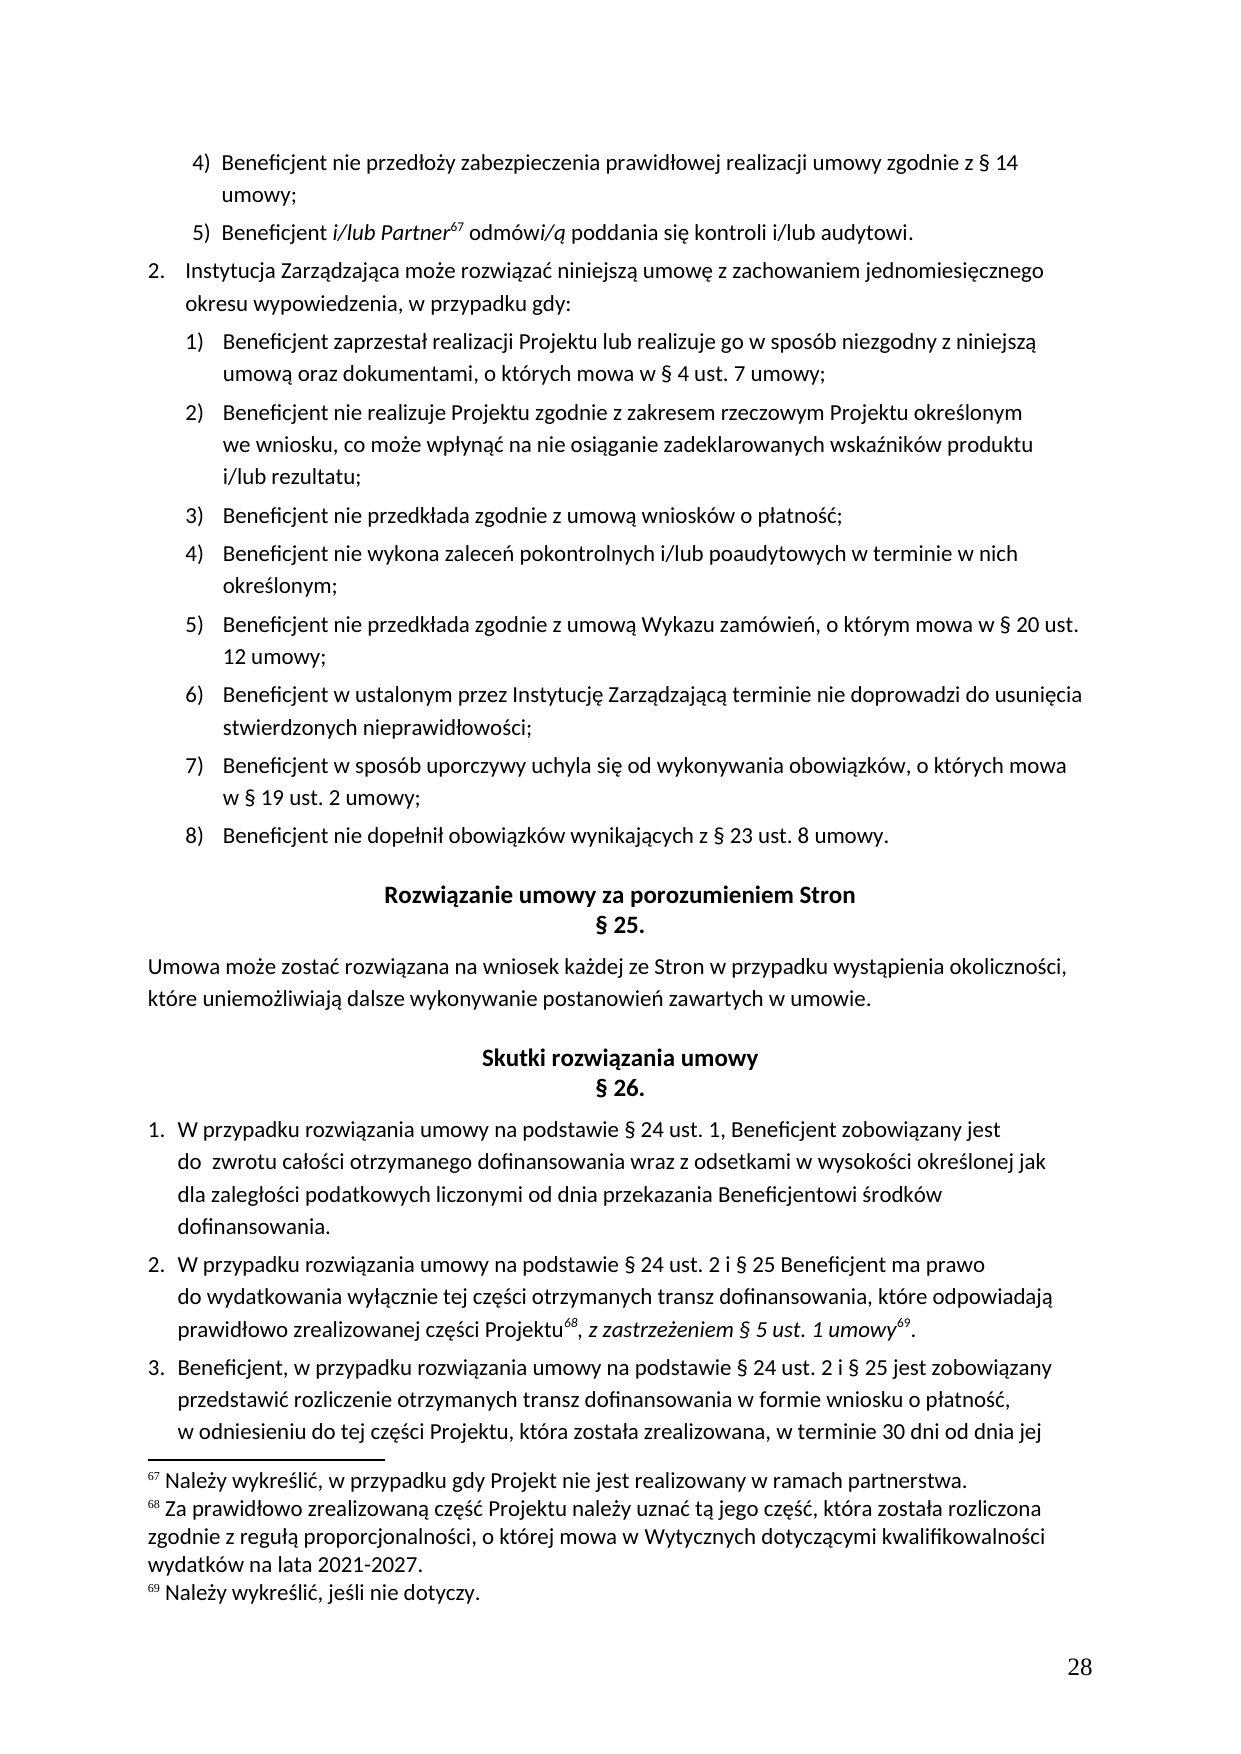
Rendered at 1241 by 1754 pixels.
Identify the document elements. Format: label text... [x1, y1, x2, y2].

list Beneficjent nie wykona zaleceń pokontrolnych i/lub poaudytowych w terminie w nich określonym; [185, 539, 1093, 599]
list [148, 1353, 1093, 1446]
list Beneficjent w ustalonym przez Instytucję Zarządzającą terminie nie doprowadzi do usunięcia stwierdzonych nieprawidłowości; [185, 680, 1093, 741]
list Beneficjent w sposób uporczywy uchyla się od wykonywania obowiązków, o których mowa w § 19 ust. 2 umowy; [185, 751, 1093, 811]
list Beneficjent nie przedłoży zabezpieczenia prawidłowej realizacji umowy zgodnie z § 14 umowy; [192, 148, 1093, 208]
list W przypadku rozwiązania umowy na podstawie § 24 ust. 2 i § 25 Beneficjent ma prawo do wydatkowania wyłącznie tej części otrzymanych transz dofinansowania, które odpowiadają prawidłowo zrealizowanej części Projektu, z zastrzeżeniem § 5 ust. 1 umowy. [148, 1250, 1093, 1343]
list Beneficjent nie przedkłada zgodnie z umową wniosków o płatność; [185, 501, 1093, 529]
list Instytucja Zarządzająca może rozwiązać niniejszą umowę z zachowaniem jednomiesięcznego okresu wypowiedzenia, w przypadku gdy: [148, 257, 1093, 317]
list Beneficjent i/lub Partner odmówi/ą poddania się kontroli i/lub audytowi. [192, 218, 1093, 246]
list Beneficjent nie dopełnił obowiązków wynikających z § 23 ust. 8 umowy. [185, 822, 1093, 850]
list Beneficjent nie przedkłada zgodnie z umową Wykazu zamówień, o którym mowa w § 20 ust. 12 umowy; [185, 610, 1093, 670]
list Beneficjent nie realizuje Projektu zgodnie z zakresem rzeczowym Projektu określonym we wniosku, co może wpłynąć na nie osiąganie zadeklarowanych wskaźników produktu i/lub rezultatu; [185, 398, 1093, 490]
subtitle Rozwiązanie umowy za porozumieniem Stron § 25. [148, 879, 1093, 940]
list Beneficjent zaprzestał realizacji Projektu lub realizuje go w sposób niezgodny z niniejszą umową oraz dokumentami, o których mowa w § 4 ust. 7 umowy; [185, 327, 1093, 387]
text Umowa może zostać rozwiązana na wniosek każdej ze Stron w przypadku wystąpienia okoliczności, które uniemożliwiają dalsze wykonywanie postanowień zawartych w umowie. [148, 952, 1093, 1013]
list W przypadku rozwiązania umowy na podstawie § 24 ust. 1, Beneficjent zobowiązany jest do zwrotu całości otrzymanego dofinansowania wraz z odsetkami w wysokości określonej jak dla zaległości podatkowych liczonymi od dnia przekazania Beneficjentowi środków dofinansowania. [148, 1115, 1093, 1240]
subtitle Skutki rozwiązania umowy § 26. [148, 1042, 1093, 1103]
